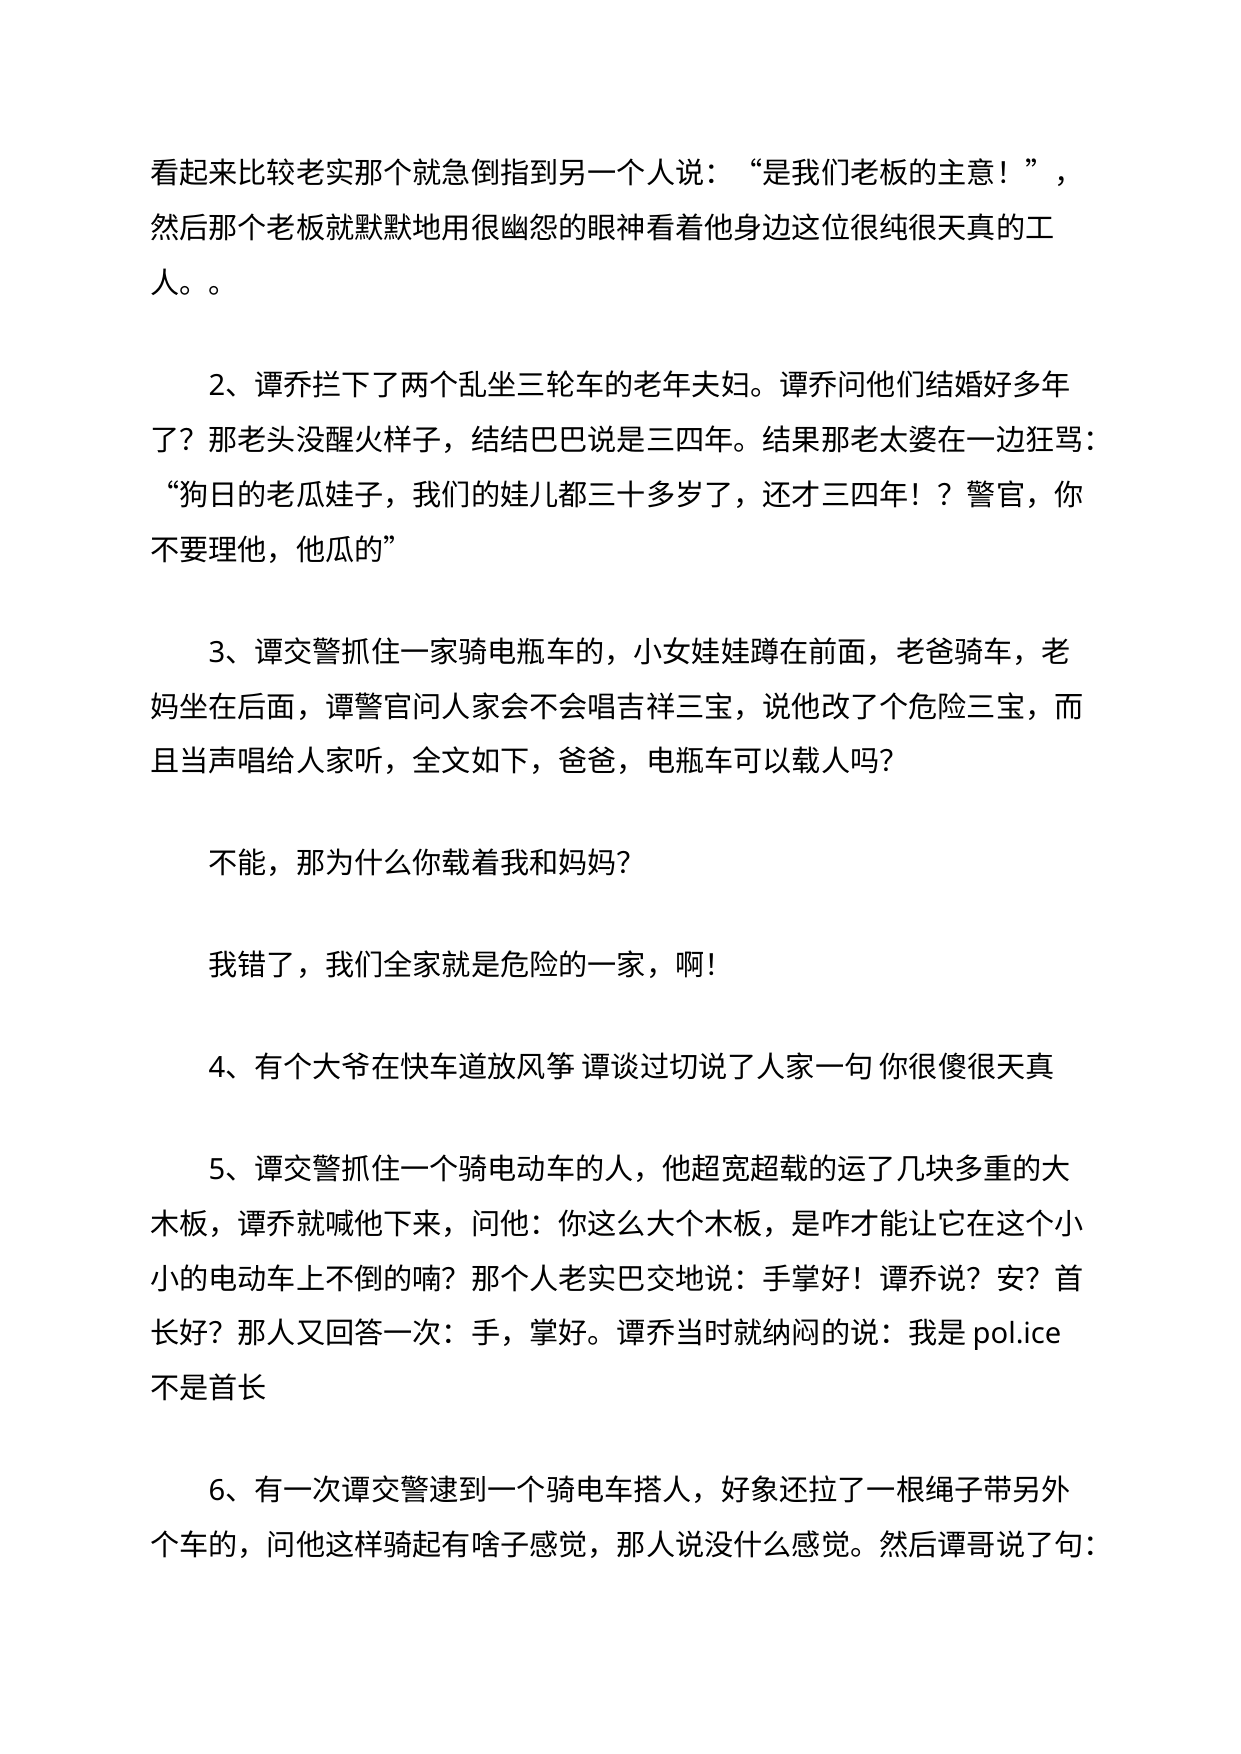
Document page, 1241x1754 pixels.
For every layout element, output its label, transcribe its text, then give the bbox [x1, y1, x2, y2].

text 2、谭乔拦下了两个乱坐三轮车的老年夫妇。谭乔问他们结婚好多年了？那老头没醒火样子，结结巴巴说是三四年。结果那老太婆在一边狂骂：“狗日的老瓜娃子，我们的娃儿都三十多岁了，还才三四年！？警官，你不要理他，他瓜的” [150, 362, 1090, 569]
text 5、谭交警抓住一个骑电动车的人，他超宽超载的运了几块多重的大木板，谭乔就喊他下来，问他：你这么大个木板，是咋才能让它在这个小小的电动车上不倒的喃？那个人老实巴交地说：手掌好！谭乔说？安？首长好？那人又回答一次：手，掌好。谭乔当时就纳闷的说：我是pol.ice不是首长 [150, 1145, 1090, 1407]
text 不能，那为什么你载着我和妈妈？ [150, 840, 1090, 882]
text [150, 1467, 1090, 1564]
text 4、有个大爷在快车道放风筝 谭谈过切说了人家一句 你很傻很天真 [150, 1043, 1090, 1086]
text 3、谭交警抓住一家骑电瓶车的，小女娃娃蹲在前面，老爸骑车，老妈坐在后面，谭警官问人家会不会唱吉祥三宝，说他改了个危险三宝，而且当声唱给人家听，全文如下，爸爸，电瓶车可以载人吗？ [150, 628, 1090, 780]
text 我错了，我们全家就是危险的一家，啊！ [150, 942, 1090, 984]
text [150, 150, 1090, 302]
